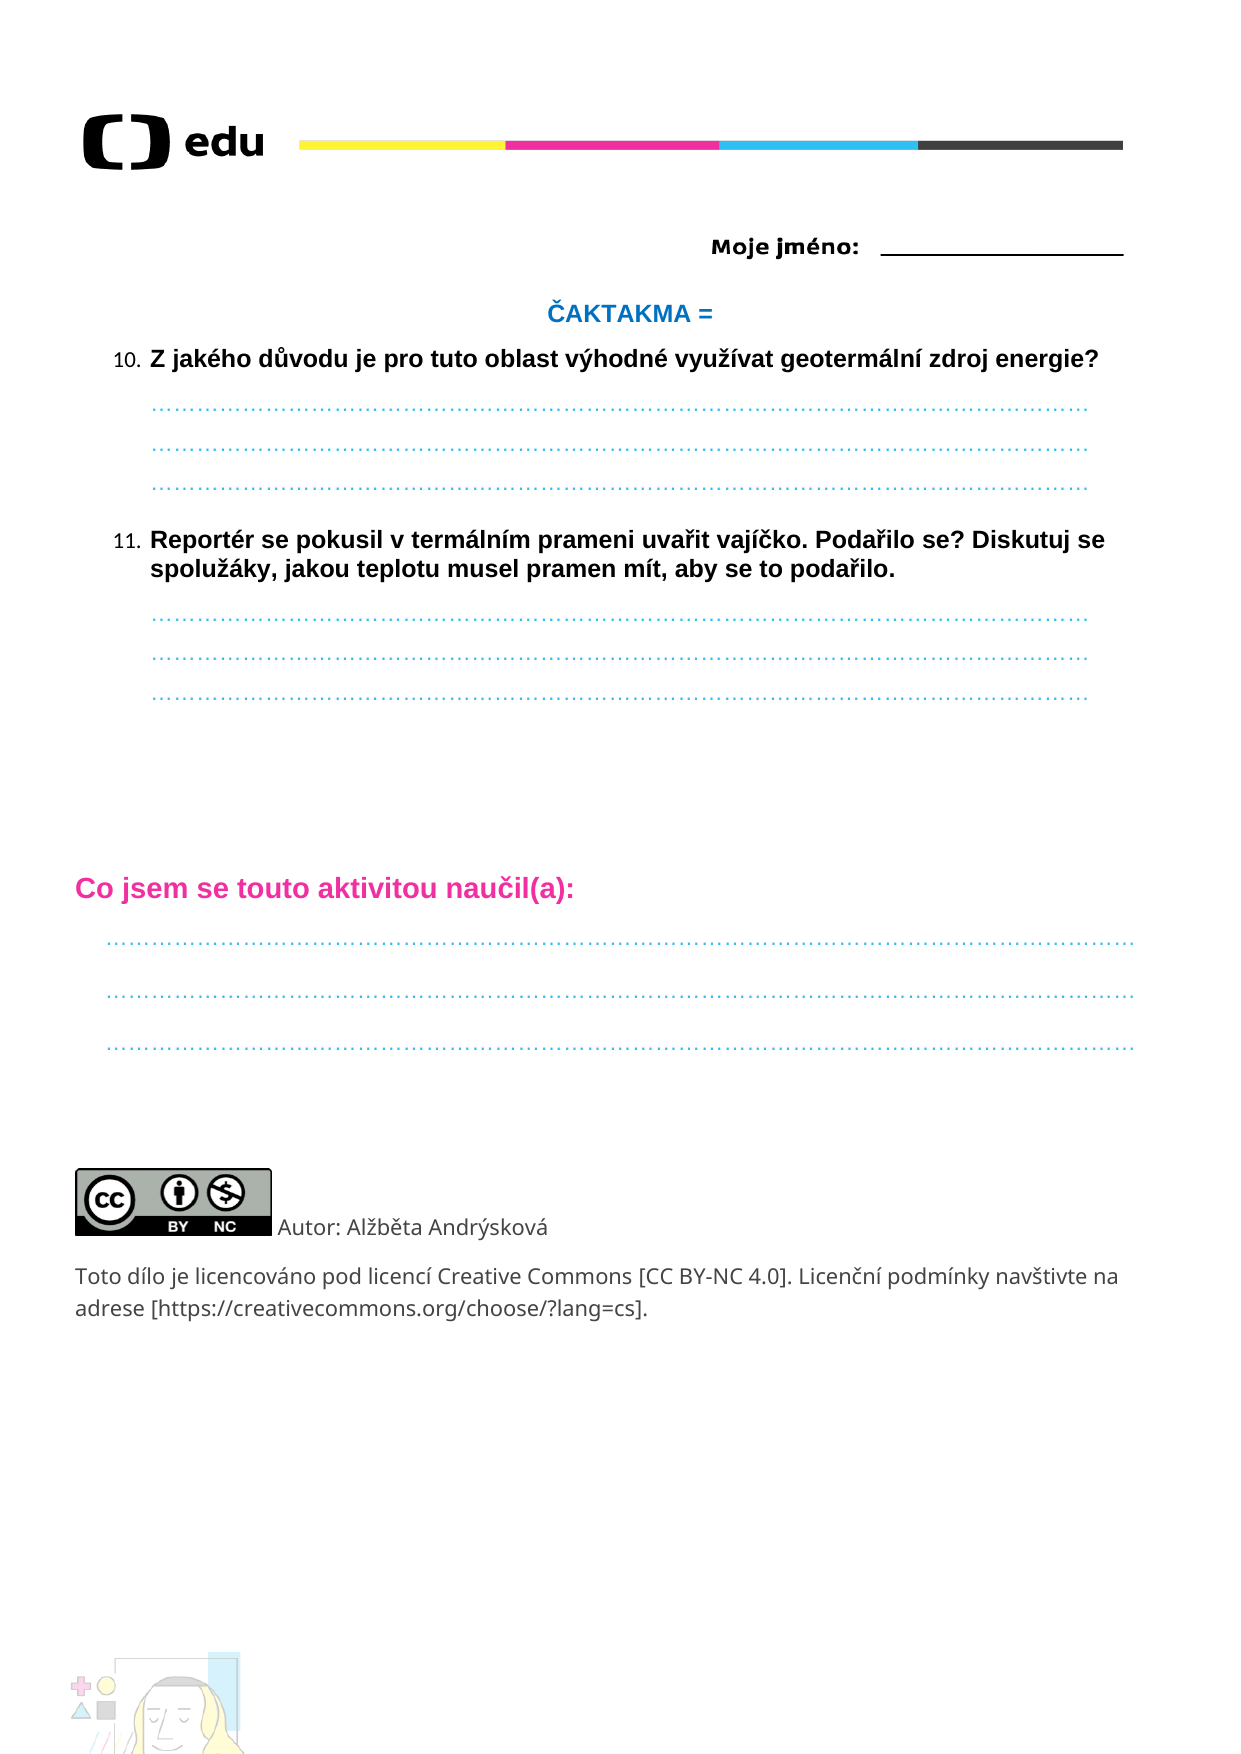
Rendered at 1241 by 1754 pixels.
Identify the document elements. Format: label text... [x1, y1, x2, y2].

text ČAKTAKMA = [150, 299, 1110, 328]
list Z jakého důvodu je pro tuto oblast výhodné využívat geotermální zdroj energie? [112, 344, 1110, 373]
picture [58, 1652, 246, 1754]
picture [75, 106, 1135, 271]
picture [75, 1168, 272, 1236]
text ……………………………………………………………………………………………………………………………………………………………………………………………………………………………………………………………………………………………………………………………………… [150, 600, 1110, 705]
text Co jsem se touto aktivitou naučil(a): [75, 871, 1152, 905]
text Autor: Alžběta Andrýsková [272, 1168, 1152, 1242]
text ……………………………………………………………………………………………………………………………………………………………………………………………………………………………………………………………………………………………………………………………………………………………………… [104, 924, 1153, 1056]
text Toto dílo je licencováno pod licencí Creative Commons [CC BY-NC 4.0]. Licenční podmínky navštivte na adrese [https://creativecommons.org/choose/?lang=cs]. [75, 1261, 1152, 1322]
list ……………………………………………………………………………………………………………………………………………………………………………………………………………………………………………………………………………………………………………………………………… [150, 390, 1110, 495]
list Reportér se pokusil v termálním prameni uvařit vajíčko. Podařilo se? Diskutuj se spolužáky, jakou teplotu musel pramen mít, aby se to podařilo. [112, 525, 1110, 583]
